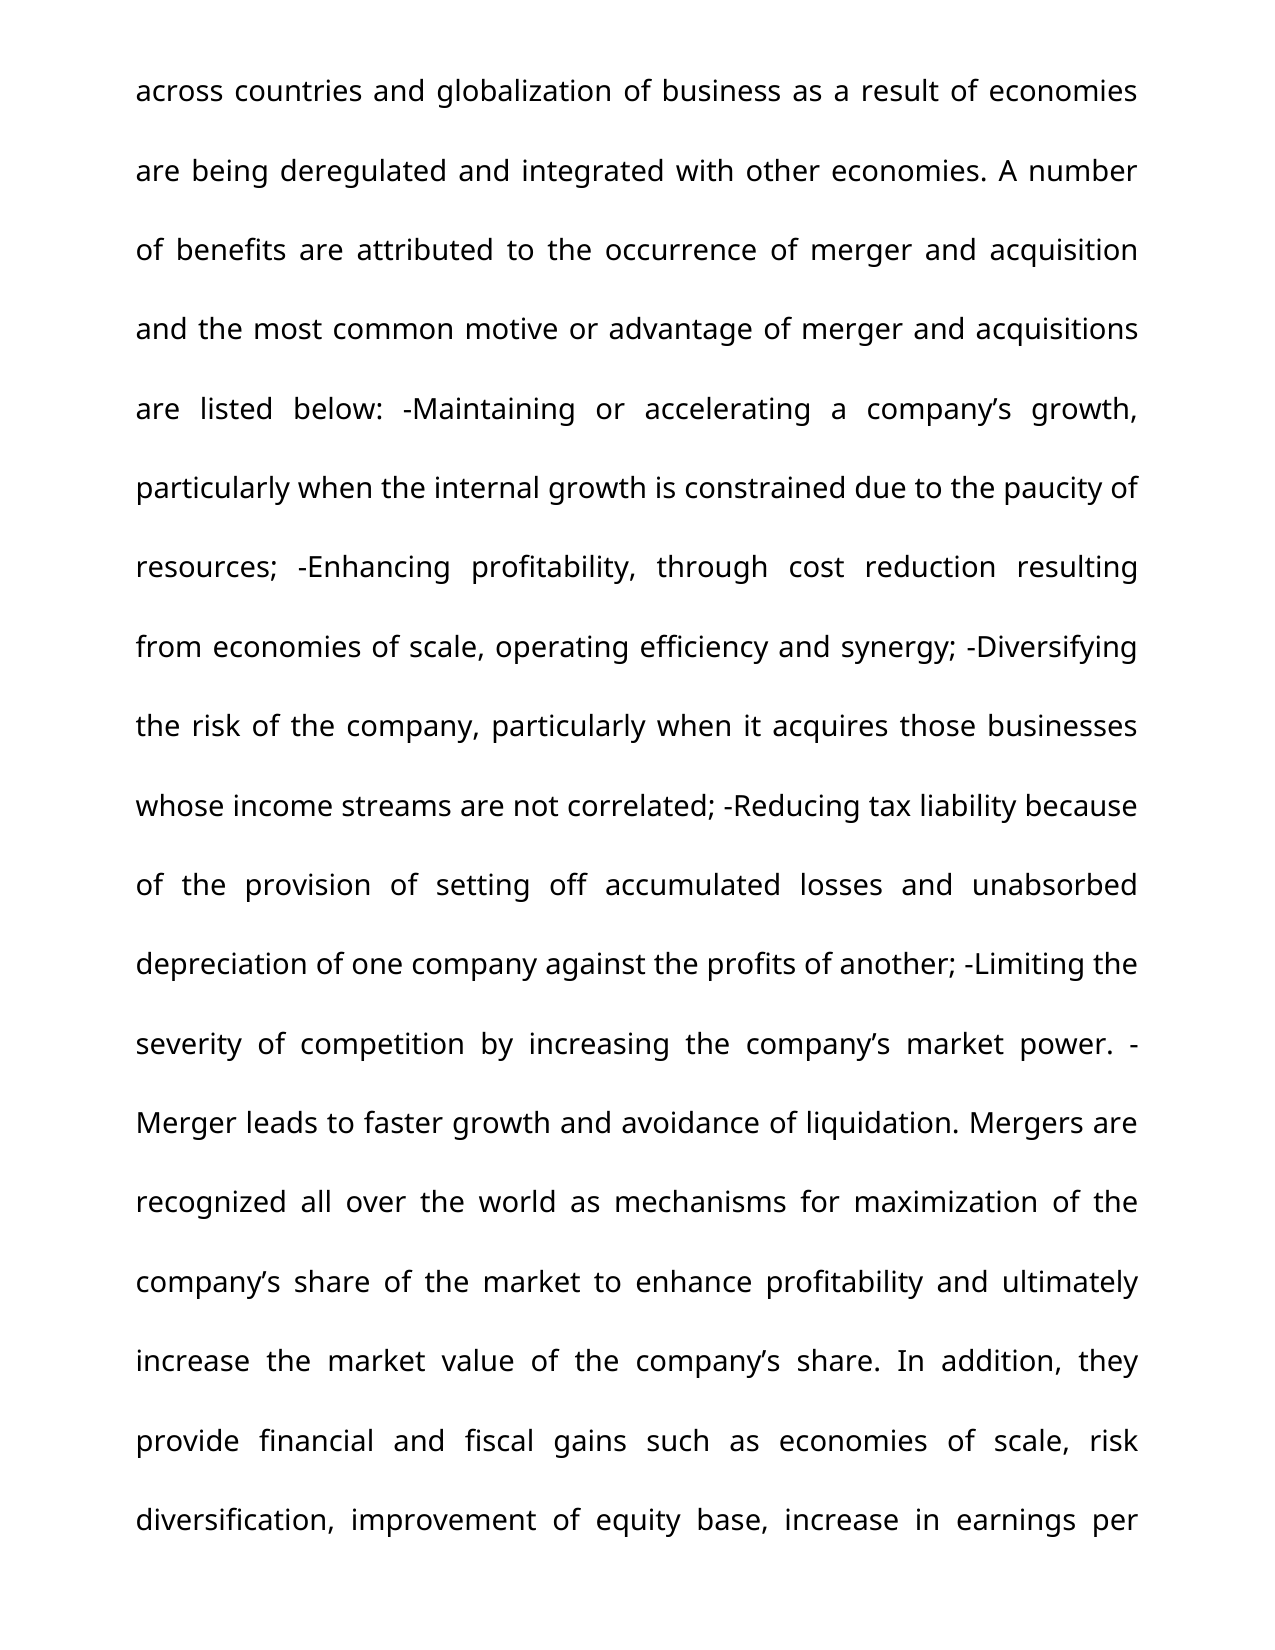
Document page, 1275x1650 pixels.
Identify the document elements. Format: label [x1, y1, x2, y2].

text [135, 71, 1139, 1539]
